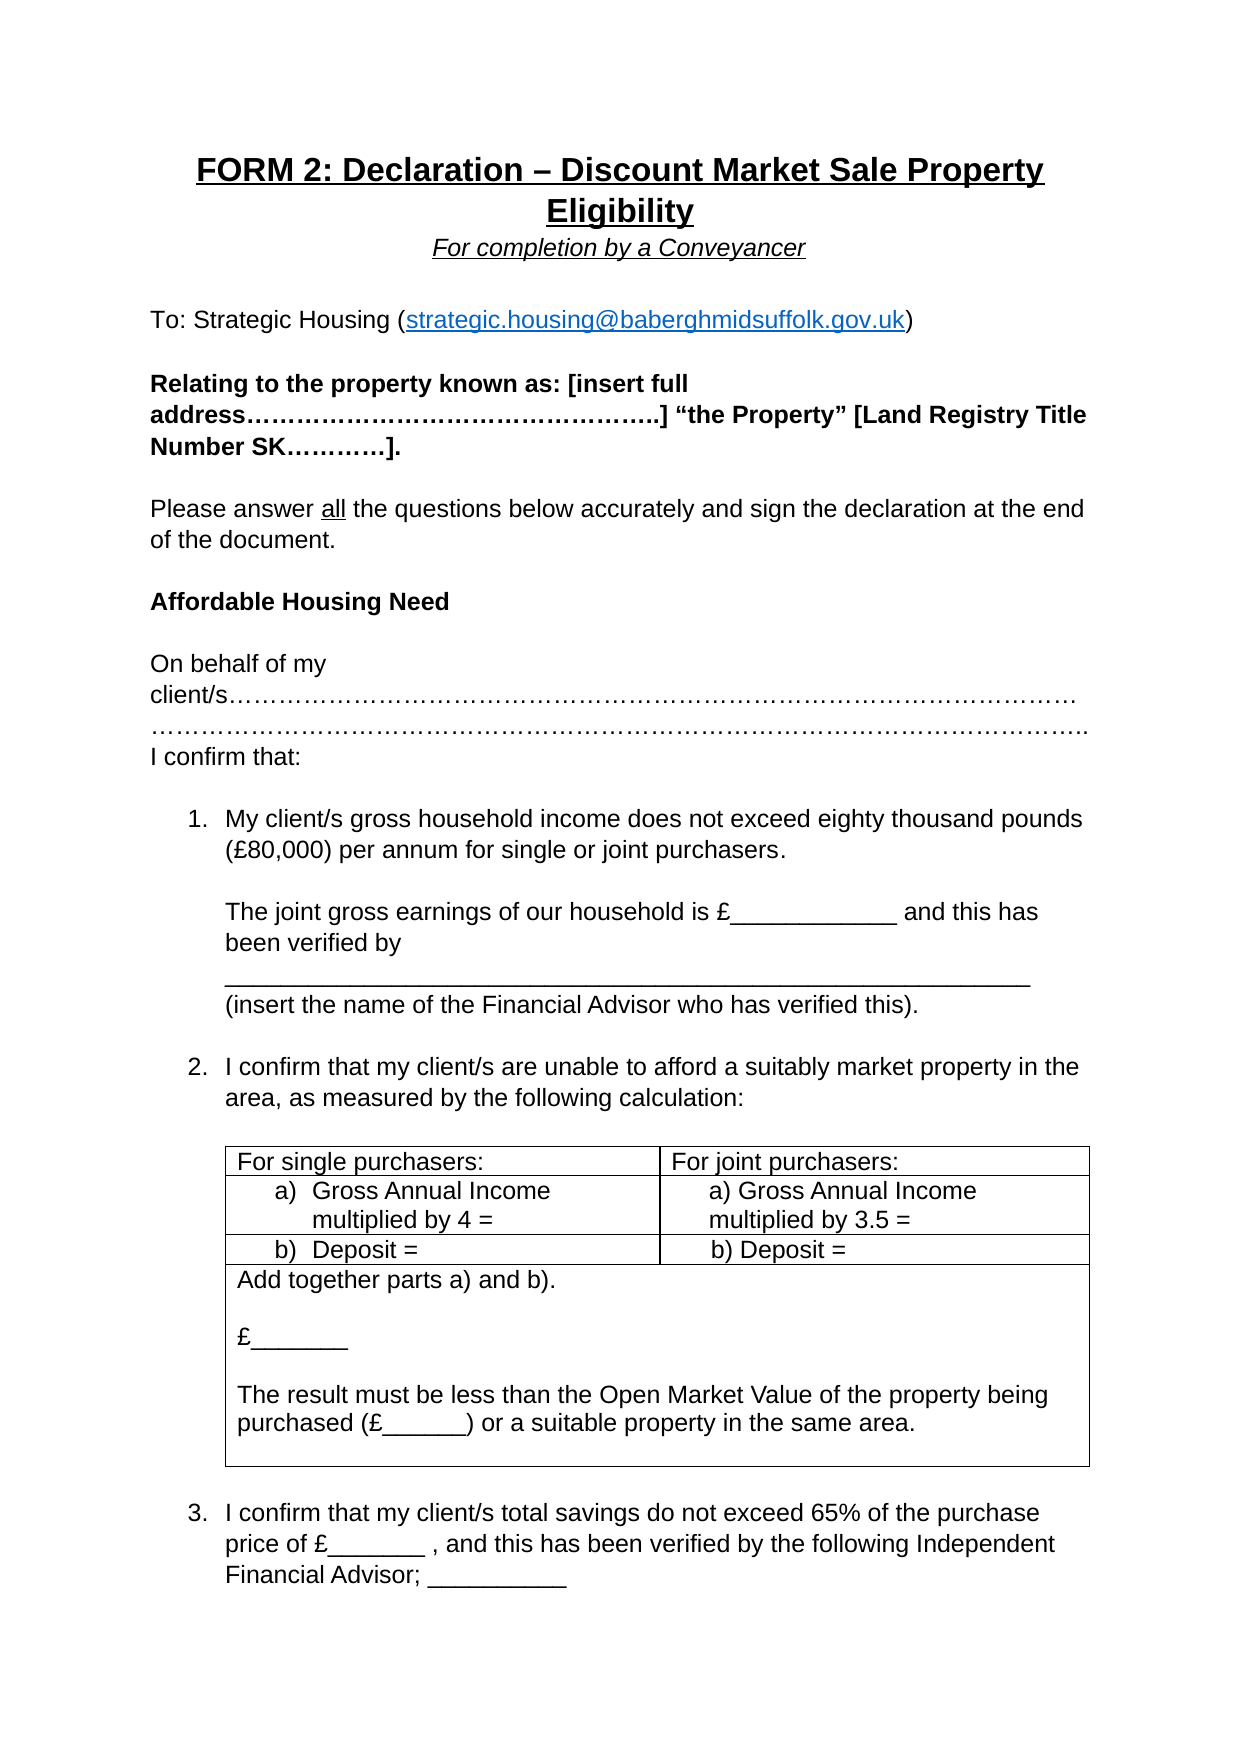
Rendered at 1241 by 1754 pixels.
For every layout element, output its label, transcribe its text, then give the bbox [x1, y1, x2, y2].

text To: Strategic Housing (strategic.housing@baberghmidsuffolk.gov.uk) [150, 305, 1090, 334]
table_cell b) Deposit = [661, 1235, 1089, 1264]
table_header For single purchasers: [226, 1147, 659, 1175]
list I confirm that my client/s are unable to afford a suitably market property in the area, as measured by the following calculation: [187, 1052, 1090, 1112]
text For completion by a Conveyancer [150, 233, 1090, 262]
text The joint gross earnings of our household is £____________ and this has been verified by __________________________________________________________ (insert the name of the Financial Advisor who has verified this). [225, 897, 1090, 1019]
text Affordable Housing Need [150, 587, 1090, 616]
table_header For joint purchasers: [661, 1147, 1089, 1175]
text Please answer all the questions below accurately and sign the declaration at the end of the document. [150, 494, 1090, 553]
text FORM 2: Declaration – Discount Market Sale Property Eligibility [150, 150, 1090, 230]
list I confirm that my client/s total savings do not exceed 65% of the purchase price of £_______ , and this has been verified by the following Independent Financial Advisor; __________ [187, 1498, 1090, 1589]
table_cell Gross Annual Income multiplied by 4 = [226, 1176, 659, 1234]
text On behalf of my client/s……………………………………………………………………………………………………………………………………………………………………………………………..I confirm that: [150, 649, 1090, 771]
list My client/s gross household income does not exceed eighty thousand pounds (£80,000) per annum for single or joint purchasers. [187, 804, 1090, 864]
table_cell a) Gross Annual Income multiplied by 3.5 = [661, 1176, 1089, 1234]
table_cell Add together parts a) and b). £_______ The result must be less than the Open Market Value of the property being purchased (£______) or a suitable property in the same area. [226, 1265, 1089, 1466]
table_cell Deposit = [226, 1235, 659, 1264]
text Relating to the property known as: [insert full address…………………………………………..] “the Property” [Land Registry Title Number SK…………]. [150, 369, 1090, 460]
